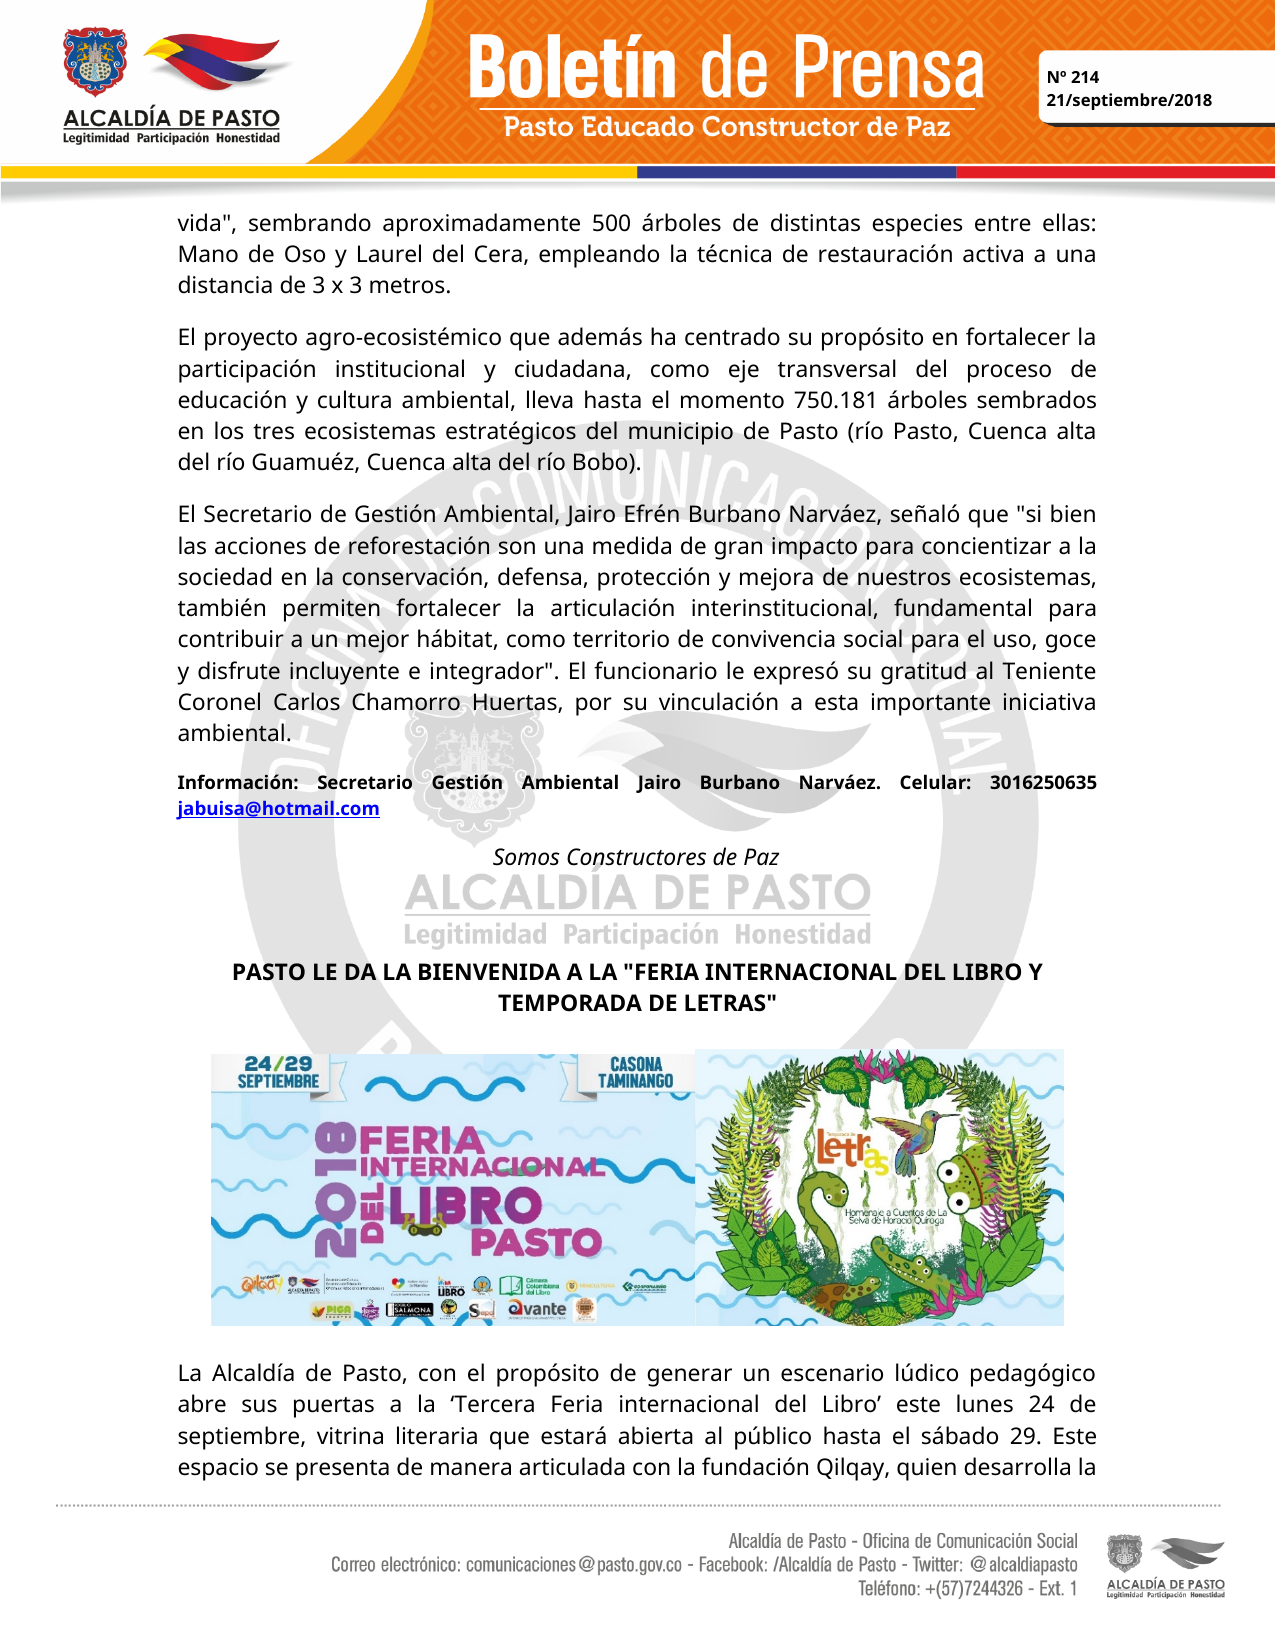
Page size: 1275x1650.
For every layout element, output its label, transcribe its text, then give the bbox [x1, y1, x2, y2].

text Somos Constructores de Paz [177, 841, 1098, 872]
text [177, 207, 1098, 301]
text Información: Secretario Gestión Ambiental Jairo Burbano Narváez. Celular: 3016250635 jabuisa@hotmail.com [177, 769, 1098, 820]
text El proyecto agro-ecosistémico que además ha centrado su propósito en fortalecer la participación institucional y ciudadana, como eje transversal del proceso de educación y cultura ambiental, lleva hasta el momento 750.181 árboles sembrados en los tres ecosistemas estratégicos del municipio de Pasto (río Pasto, Cuenca alta del río Guamuéz, Cuenca alta del río Bobo). [177, 321, 1098, 478]
text El Secretario de Gestión Ambiental, Jairo Efrén Burbano Narváez, señaló que "si bien las acciones de reforestación son una medida de gran impacto para concientizar a la sociedad en la conservación, defensa, protección y mejora de nuestros ecosistemas, también permiten fortalecer la articulación interinstitucional, fundamental para contribuir a un mejor hábitat, como territorio de convivencia social para el uso, goce y disfrute incluyente e integrador". El funcionario le expresó su gratitud al Teniente Coronel Carlos Chamorro Huertas, por su vinculación a esta importante iniciativa ambiental. [177, 498, 1098, 748]
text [177, 1357, 1098, 1482]
picture [0, 0, 1275, 1645]
text PASTO LE DA LA BIENVENIDA A LA "FERIA INTERNACIONAL DEL LIBRO Y TEMPORADA DE LETRAS" [177, 956, 1098, 1018]
